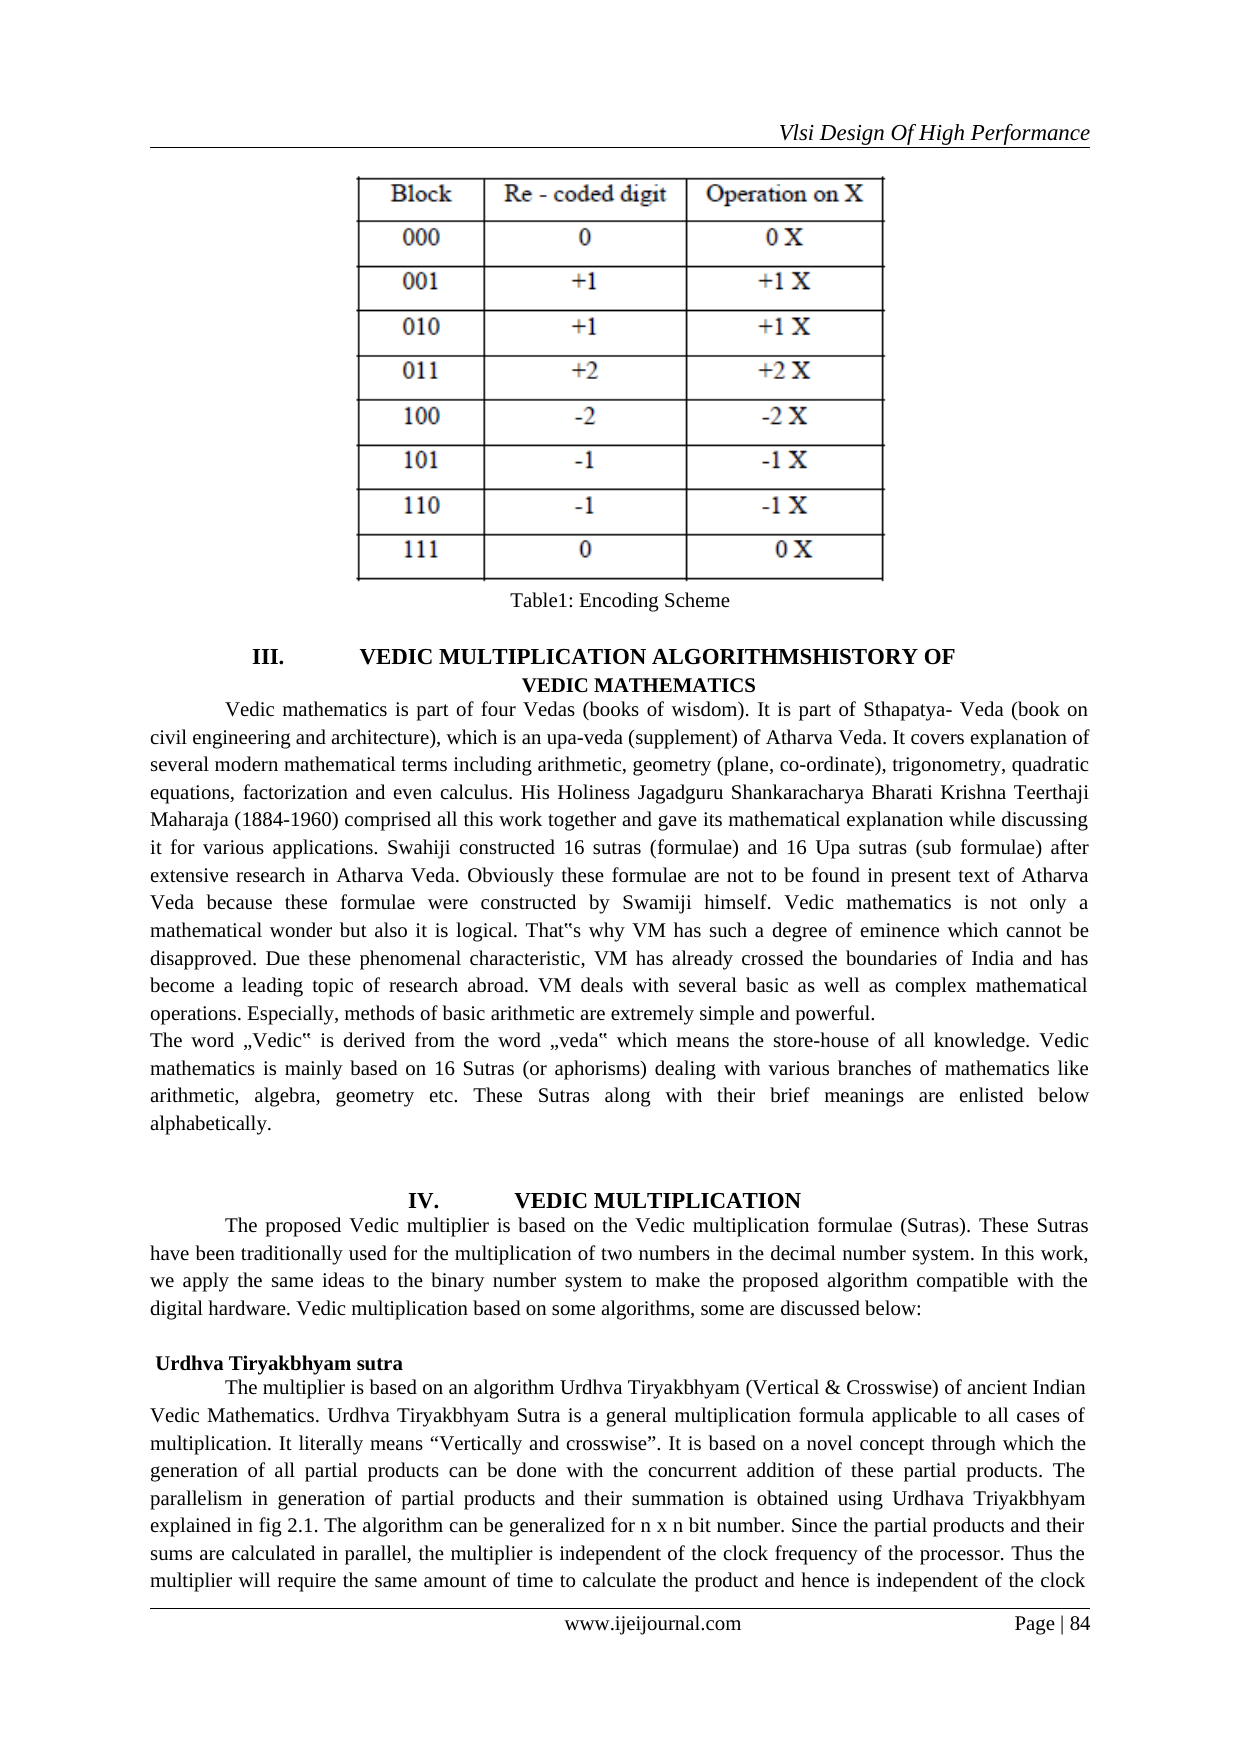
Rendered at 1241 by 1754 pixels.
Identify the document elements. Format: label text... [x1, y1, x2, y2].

text Vedic mathematics is part of four Vedas (books of wisdom). It is part of Sthapatya- Veda (book on civil engineering and architecture), which is an upa-veda (supplement) of Atharva Veda. It covers explanation of several modern mathematical terms including arithmetic, geometry (plane, co-ordinate), trigonometry, quadratic equations, factorization and even calculus. His Holiness Jagadguru Shankaracharya Bharati Krishna Teerthaji Maharaja (1884-1960) comprised all this work together and gave its mathematical explanation while discussing it for various applications. Swahiji constructed 16 sutras (formulae) and 16 Upa sutras (sub formulae) after extensive research in Atharva Veda. Obviously these formulae are not to be found in present text of Atharva Veda because these formulae were constructed by Swamiji himself. Vedic mathematics is not only a mathematical wonder but also it is logical. That‟s why VM has such a degree of eminence which cannot be disapproved. Due these phenomenal characteristic, VM has already crossed the boundaries of India and has become a leading topic of research abroad. VM deals with several basic as well as complex mathematical operations. Especially, methods of basic arithmetic are extremely simple and powerful. [150, 697, 1090, 1025]
text Table1: Encoding Scheme [150, 587, 1090, 612]
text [150, 1375, 1087, 1592]
text The word „Vedic‟ is derived from the word „veda‟ which means the store-house of all knowledge. Vedic mathematics is mainly based on 16 Sutras (or aphorisms) dealing with various branches of mathematics like arithmetic, algebra, geometry etc. These Sutras along with their brief meanings are enlisted below alphabetically. [150, 1028, 1090, 1135]
text VEDIC MATHEMATICS [187, 673, 1090, 697]
text The proposed Vedic multiplier is based on the Vedic multiplication formulae (Sutras). These Sutras have been traditionally used for the multiplication of two numbers in the decimal number system. In this work, we apply the same ideas to the binary number system to make the proposed algorithm compatible with the digital hardware. Vedic multiplication based on some algorithms, some are discussed below: [150, 1213, 1090, 1320]
list VEDIC MULTIPLICATION ALGORITHMSHISTORY OF [150, 643, 1090, 669]
list VEDIC MULTIPLICATION [150, 1187, 1090, 1213]
text Urdhva Tiryakbhyam sutra [150, 1351, 1090, 1375]
